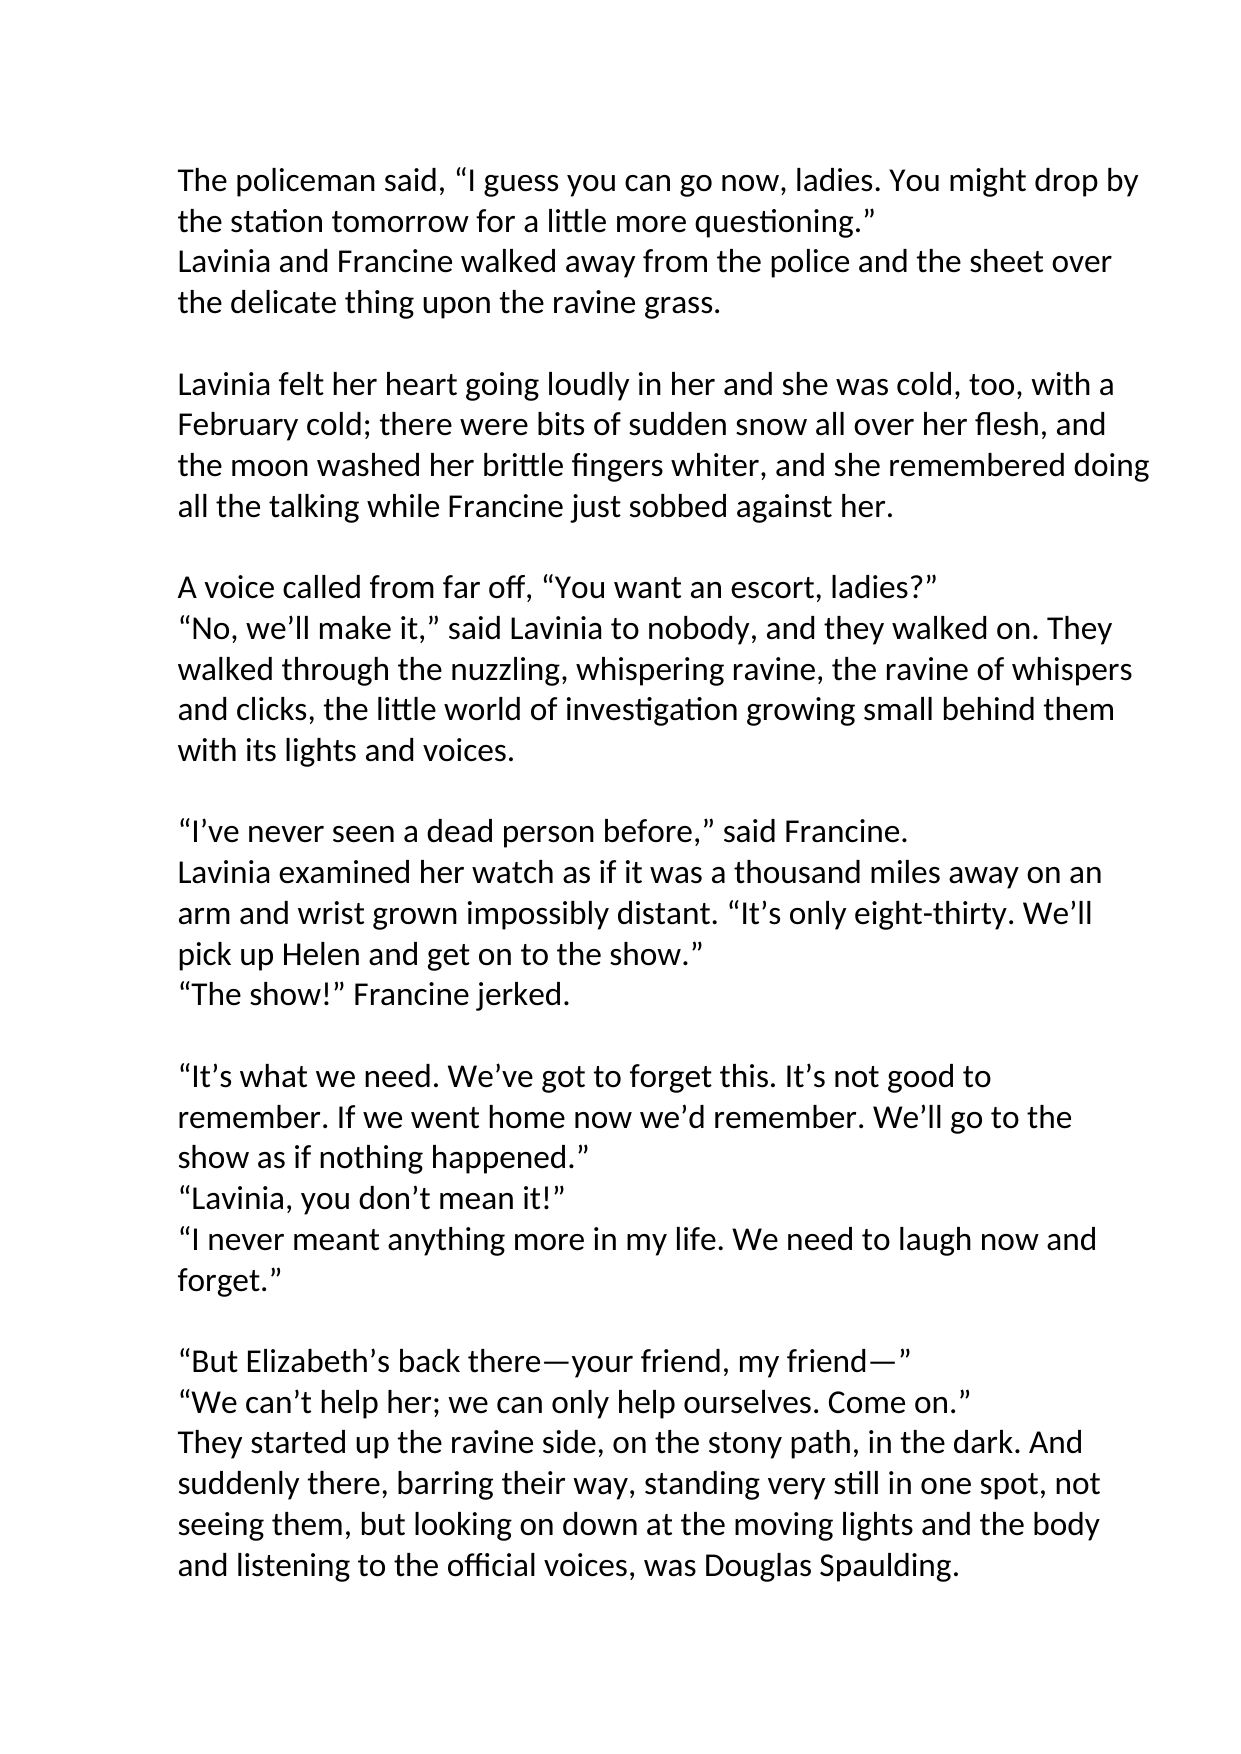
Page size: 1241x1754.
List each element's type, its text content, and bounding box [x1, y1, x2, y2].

text They started up the ravine side, on the stony path, in the dark. And suddenly there, barring their way, standing very still in one spot, not seeing them, but looking on down at the moving lights and the body and listening to the official voices, was Douglas Spaulding. [177, 1421, 1152, 1584]
text A voice called from far off, “You want an escort, ladies?” [177, 566, 1152, 607]
text “But Elizabeth’s back there—your friend, my friend—” [177, 1340, 1152, 1381]
text “We can’t help her; we can only help ourselves. Come on.” [177, 1381, 1152, 1421]
text “Lavinia, you don’t mean it!” [177, 1177, 1152, 1218]
text The policeman said, “I guess you can go now, ladies. You might drop by the station tomorrow for a little more questioning.” [177, 159, 1152, 240]
text “The show!” Francine jerked. [177, 973, 1152, 1014]
text “No, we’ll make it,” said Lavinia to nobody, and they walked on. They walked through the nuzzling, whispering ravine, the ravine of whispers and clicks, the little world of investigation growing small behind them with its lights and voices. [177, 607, 1152, 770]
text Lavinia and Francine walked away from the police and the sheet over the delicate thing upon the ravine grass. [177, 240, 1152, 322]
text Lavinia examined her watch as if it was a thousand miles away on an arm and wrist grown impossibly distant. “It’s only eight-thirty. We’ll pick up Helen and get on to the show.” [177, 851, 1152, 973]
text “I’ve never seen a dead person before,” said Francine. [177, 811, 1152, 851]
text “I never meant anything more in my life. We need to laugh now and forget.” [177, 1218, 1152, 1299]
text “It’s what we need. We’ve got to forget this. It’s not good to remember. If we went home now we’d remember. We’ll go to the show as if nothing happened.” [177, 1055, 1152, 1177]
text Lavinia felt her heart going loudly in her and she was cold, too, with a February cold; there were bits of sudden snow all over her flesh, and the moon washed her brittle fingers whiter, and she remembered doing all the talking while Francine just sobbed against her. [177, 362, 1152, 525]
